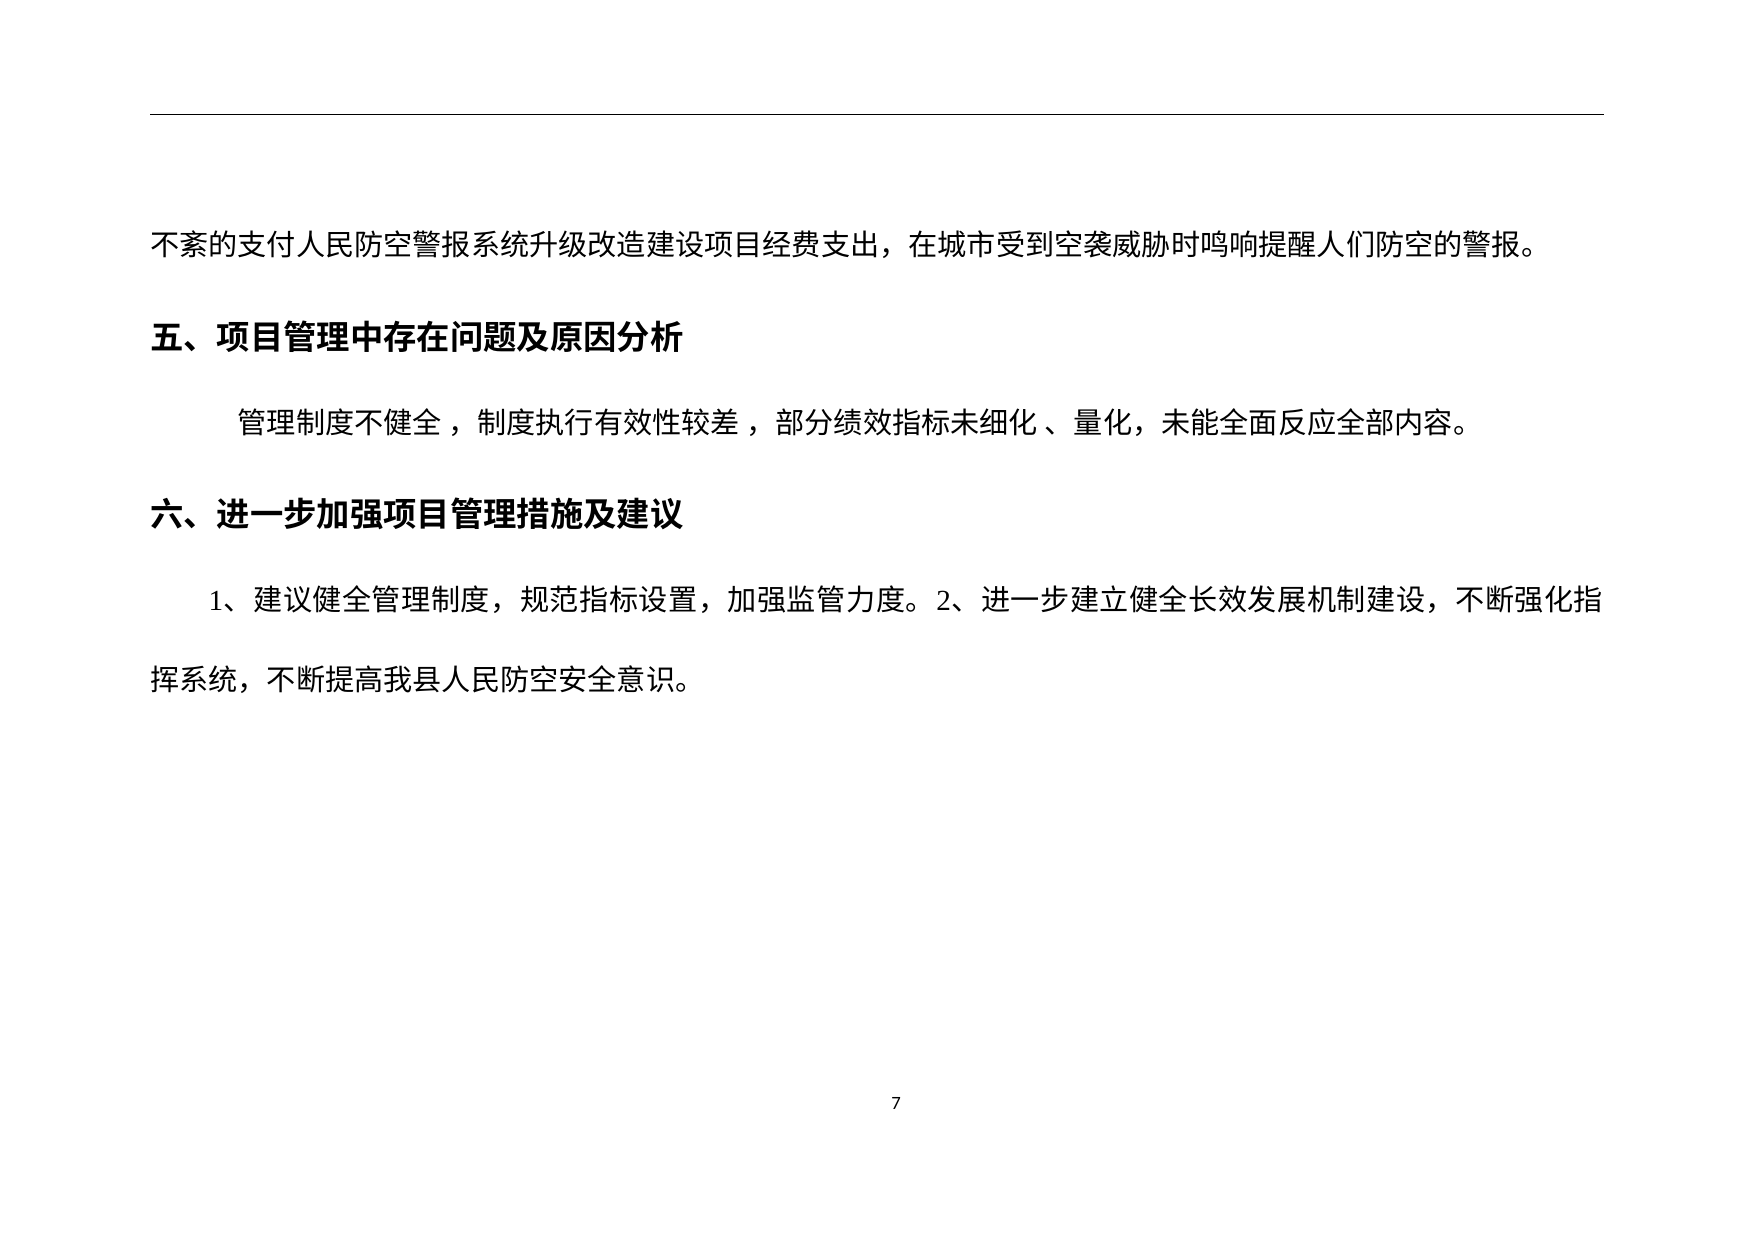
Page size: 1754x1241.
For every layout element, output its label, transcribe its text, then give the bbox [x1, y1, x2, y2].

text 六、进一步加强项目管理措施及建议 [150, 473, 1604, 552]
text 1、建议健全管理制度，规范指标设置，加强监管力度。2、进一步建立健全长效发展机制建设，不断强化指挥系统，不断提高我县人民防空安全意识。 [150, 558, 1604, 717]
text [150, 203, 1604, 283]
text 五、项目管理中存在问题及原因分析 [150, 295, 1604, 374]
text 管理制度不健全 ，制度执行有效性较差 ，部分绩效指标未细化 、量化，未能全面反应全部内容。 [150, 381, 1604, 460]
